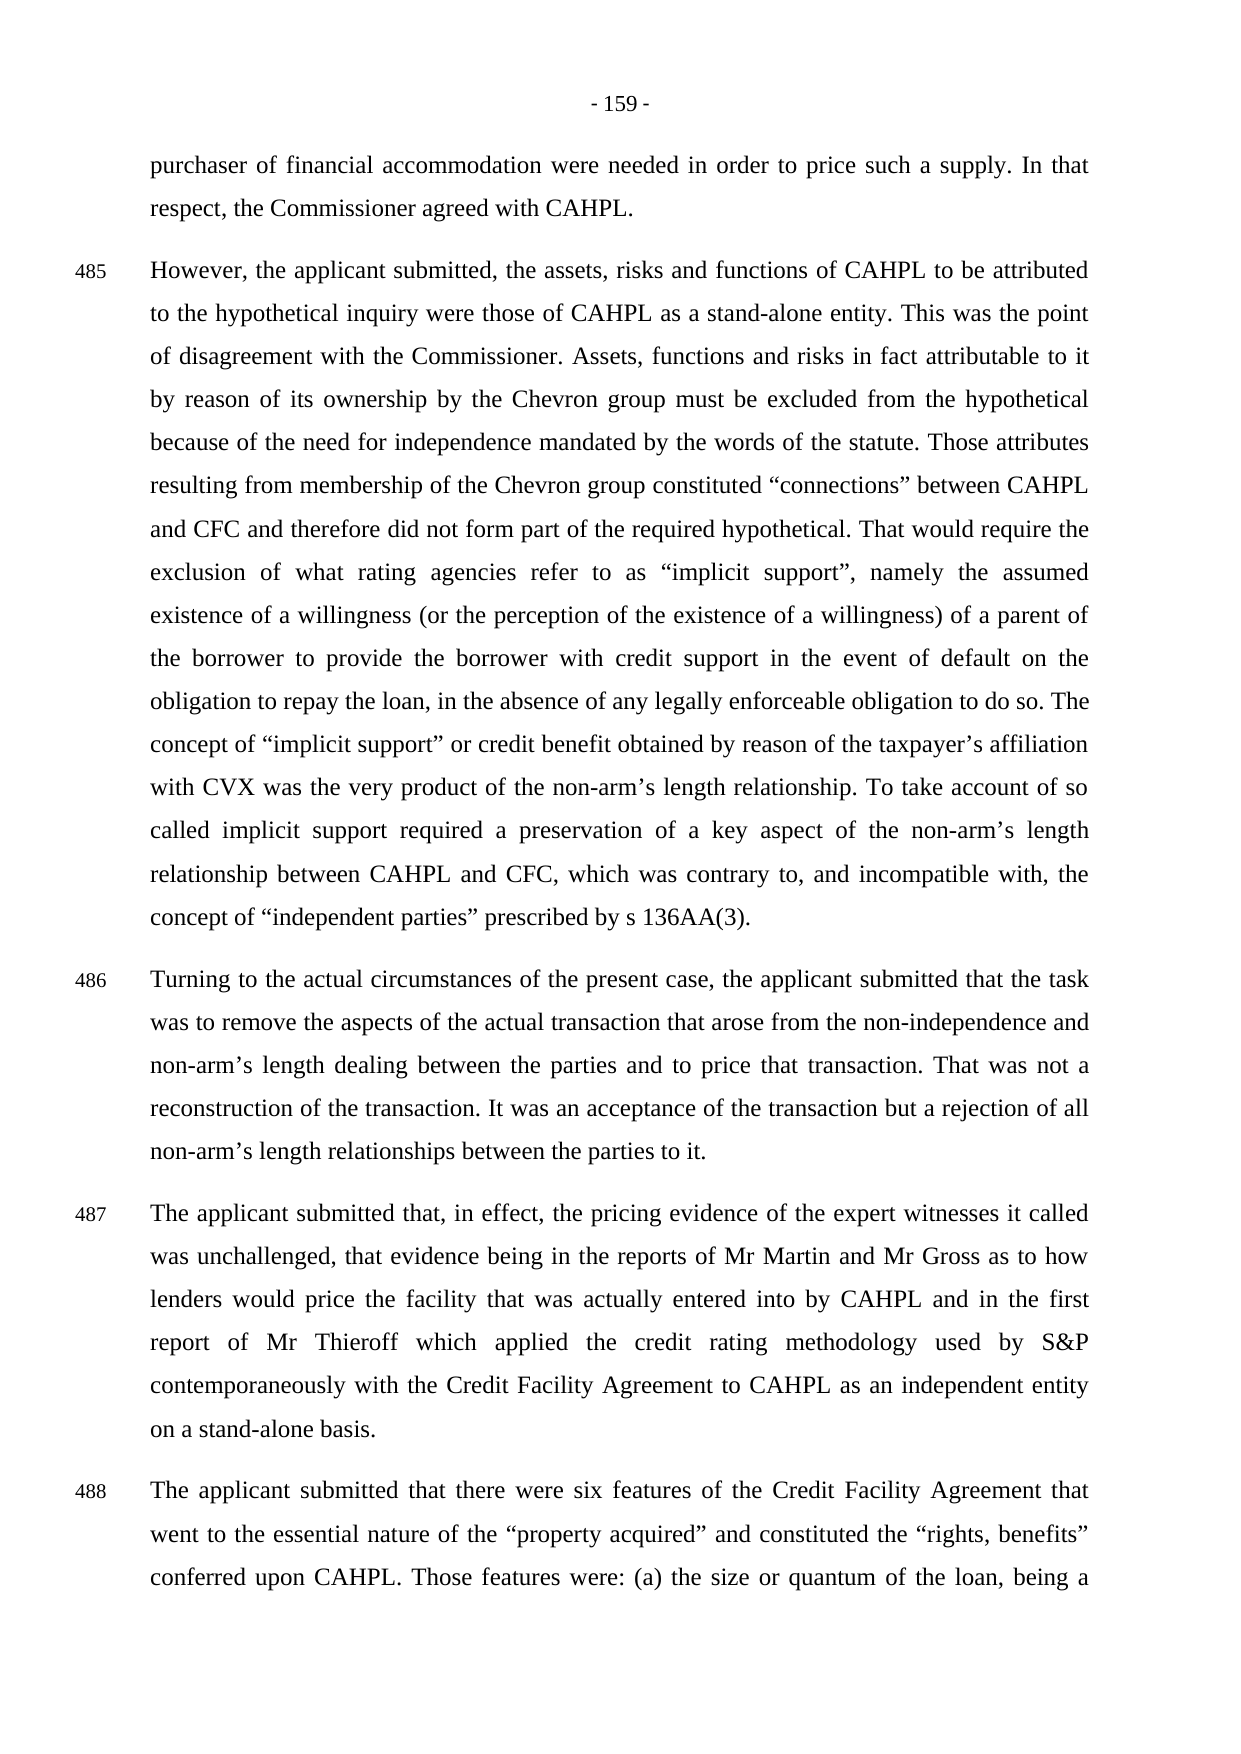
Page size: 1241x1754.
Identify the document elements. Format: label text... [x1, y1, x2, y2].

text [75, 150, 1090, 222]
text The applicant submitted that, in effect, the pricing evidence of the expert witnesses it called was unchallenged, that evidence being in the reports of Mr Martin and Mr Gross as to how lenders would price the facility that was actually entered into by CAHPL and in the first report of Mr Thieroff which applied the credit rating methodology used by S&P contemporaneously with the Credit Facility Agreement to CAHPL as an independent entity on a stand-alone basis. [75, 1198, 1090, 1442]
text Turning to the actual circumstances of the present case, the applicant submitted that the task was to remove the aspects of the actual transaction that arose from the non-independence and non-arm’s length dealing between the parties and to price that transaction. That was not a reconstruction of the transaction. It was an acceptance of the transaction but a rejection of all non-arm’s length relationships between the parties to it. [75, 964, 1090, 1165]
text However, the applicant submitted, the assets, risks and functions of CAHPL to be attributed to the hypothetical inquiry were those of CAHPL as a stand-alone entity. This was the point of disagreement with the Commissioner. Assets, functions and risks in fact attributable to it by reason of its ownership by the Chevron group must be excluded from the hypothetical because of the need for independence mandated by the words of the statute. Those attributes resulting from membership of the Chevron group constituted “connections” between CAHPL and CFC and therefore did not form part of the required hypothetical. That would require the exclusion of what rating agencies refer to as “implicit support”, namely the assumed existence of a willingness (or the perception of the existence of a willingness) of a parent of the borrower to provide the borrower with credit support in the event of default on the obligation to repay the loan, in the absence of any legally enforceable obligation to do so. The concept of “implicit support” or credit benefit obtained by reason of the taxpayer’s affiliation with CVX was the very product of the non-arm’s length relationship. To take account of so called implicit support required a preservation of a key aspect of the non-arm’s length relationship between CAHPL and CFC, which was contrary to, and incompatible with, the concept of “independent parties” prescribed by s 136AA(3). [75, 255, 1090, 931]
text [75, 1476, 1090, 1591]
